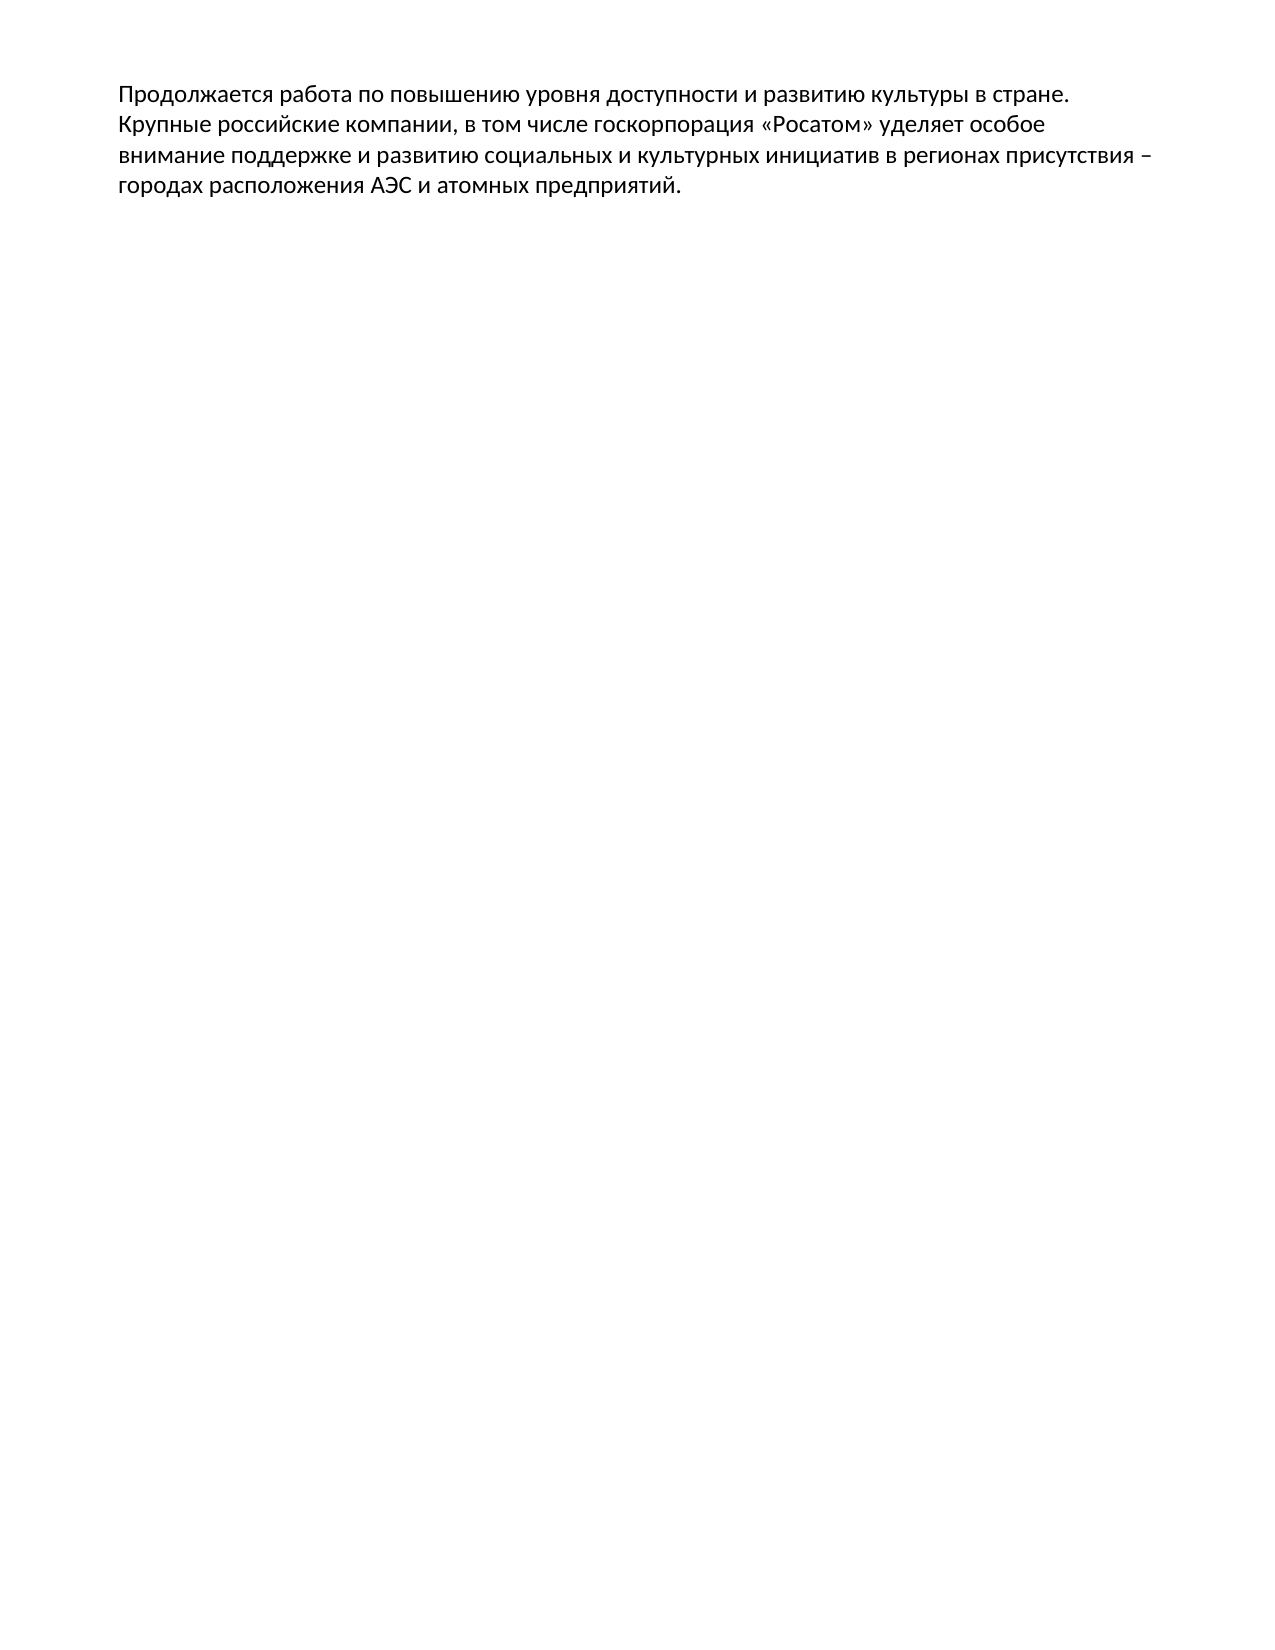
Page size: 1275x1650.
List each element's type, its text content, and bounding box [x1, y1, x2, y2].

text Продолжается работа по повышению уровня доступности и развитию культуры в стране. Крупные российские компании, в том числе госкорпорация «Росатом» уделяет особое внимание поддержке и развитию социальных и культурных инициатив в регионах присутствия – городах расположения АЭС и атомных предприятий. [118, 78, 1157, 200]
